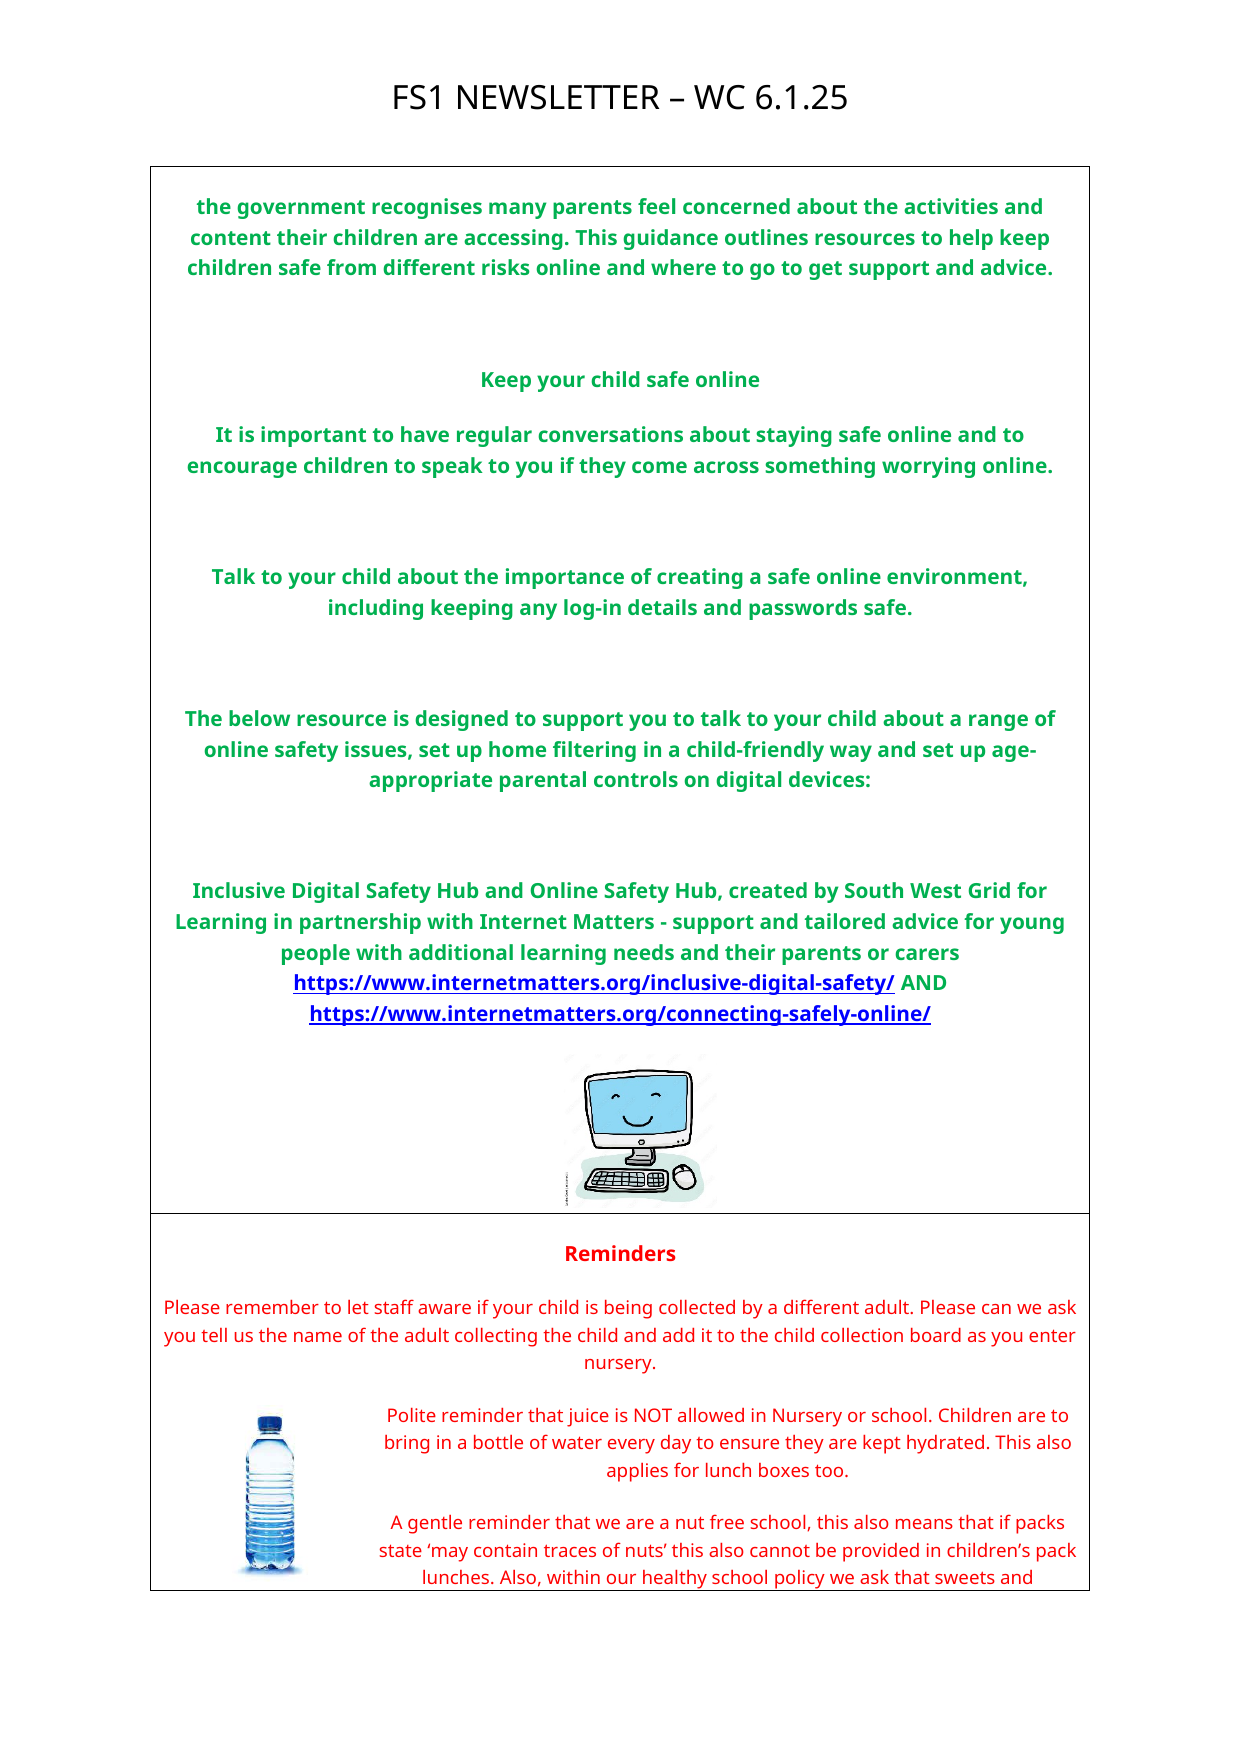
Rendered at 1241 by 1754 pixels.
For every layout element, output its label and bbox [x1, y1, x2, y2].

picture [563, 1054, 717, 1208]
table_cell [151, 1214, 1089, 1590]
picture [181, 1405, 359, 1582]
table_cell [151, 167, 1089, 1213]
